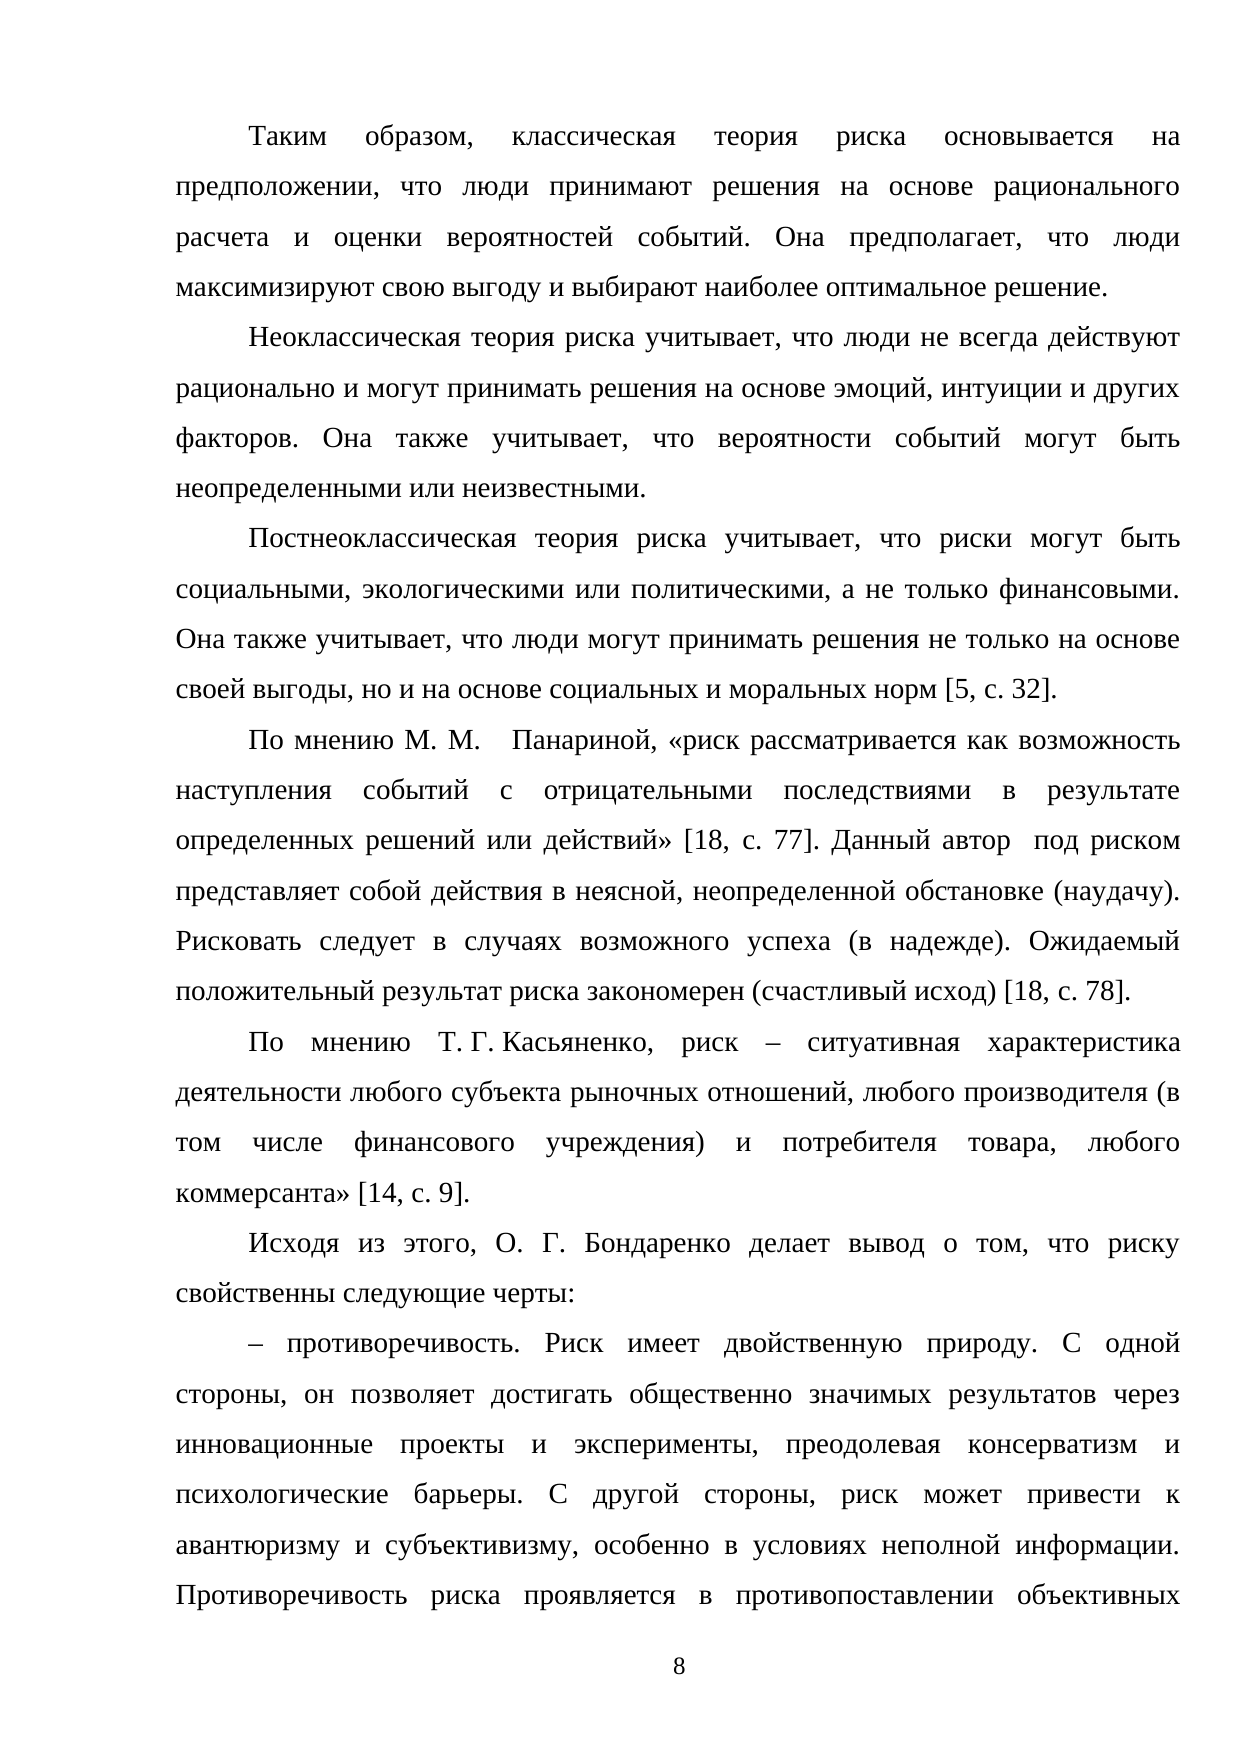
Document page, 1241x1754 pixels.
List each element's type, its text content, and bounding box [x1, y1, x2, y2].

text По мнению М. М. Панариной, «риск рассматривается как возможность наступления событий с отрицательными последствиями в результате определенных решений или действий» [18, c. 77]. Данный автор под риском представляет собой действия в неясной, неопределенной обстановке (наудачу). Рисковать следует в случаях возможного успеха (в надежде). Ожидаемый положительный результат риска закономерен (счастливый исход) [18, c. 78]. [175, 722, 1181, 1007]
text Постнеоклассическая теория риска учитывает, что риски могут быть социальными, экологическими или политическими, а не только финансовыми. Она также учитывает, что люди могут принимать решения не только на основе своей выгоды, но и на основе социальных и моральных норм [5, c. 32]. [175, 521, 1181, 705]
text Таким образом, классическая теория риска основывается на предположении, что люди принимают решения на основе рационального расчета и оценки вероятностей событий. Она предполагает, что люди максимизируют свою выгоду и выбирают наиболее оптимальное решение. [175, 118, 1181, 303]
text Неоклассическая теория риска учитывает, что люди не всегда действуют рационально и могут принимать решения на основе эмоций, интуиции и других факторов. Она также учитывает, что вероятности событий могут быть неопределенными или неизвестными. [175, 319, 1181, 504]
text По мнению Т. Г. Касьяненко, риск – ситуативная характеристика деятельности любого субъекта рыночных отношений, любого производителя (в том числе финансового учреждения) и потребителя товара, любого коммерсанта» [14, c. 9]. [175, 1024, 1181, 1208]
text Исходя из этого, О. Г. Бондаренко делает вывод о том, что риску свойственны следующие черты: [175, 1225, 1181, 1309]
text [175, 1326, 1181, 1611]
